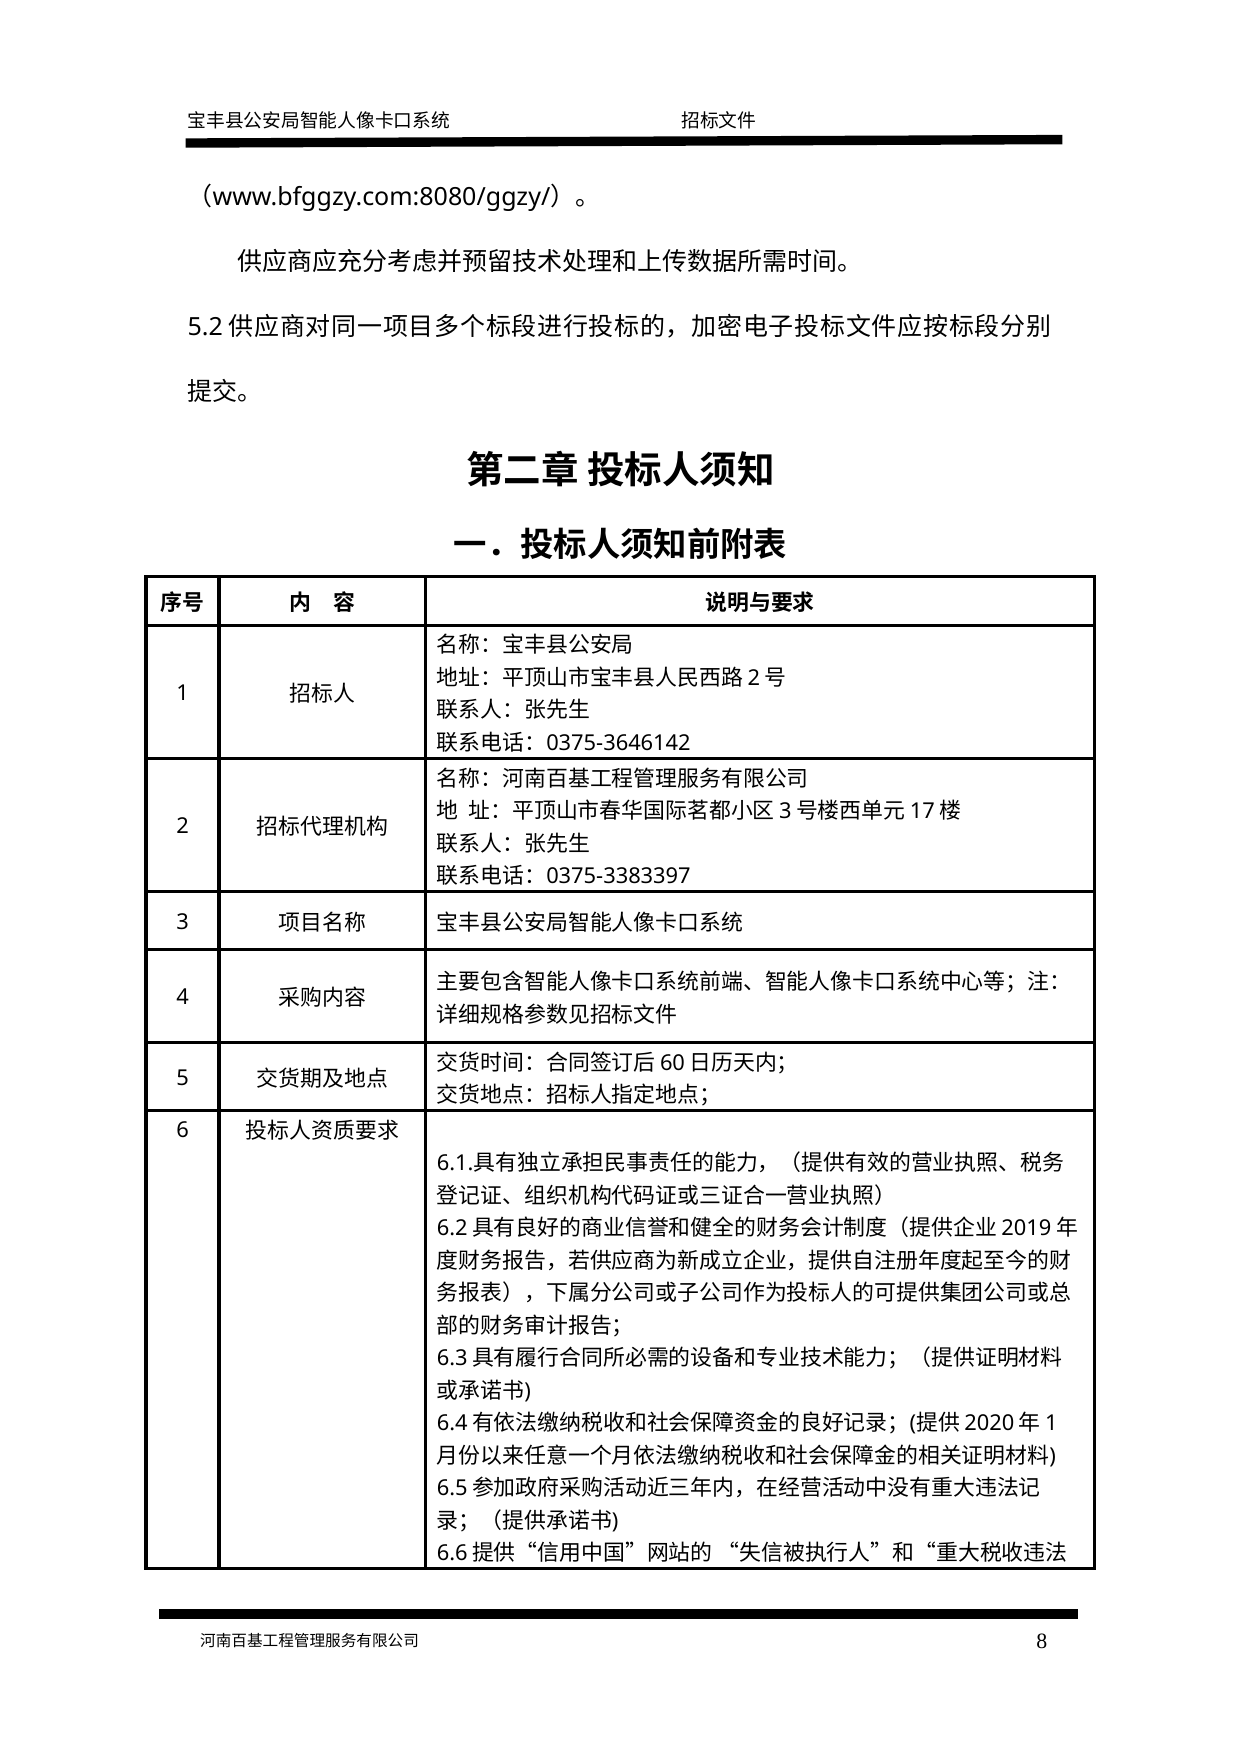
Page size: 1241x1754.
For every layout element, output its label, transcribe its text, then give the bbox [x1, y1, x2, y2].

table_cell 招标代理机构 [221, 760, 424, 890]
table_cell 1 [148, 627, 217, 757]
table_cell 主要包含智能人像卡口系统前端、智能人像卡口系统中心等；注：详细规格参数见招标文件 [427, 951, 1093, 1041]
table_cell 名称：河南百基工程管理服务有限公司 地 址：平顶山市春华国际茗都小区3号楼西单元17楼 联系人：张先生 联系电话：0375-3383397 [427, 760, 1093, 890]
table_cell 4 [148, 951, 217, 1041]
table_cell 交货期及地点 [221, 1044, 424, 1109]
table_cell 2 [148, 760, 217, 890]
table_cell 3 [148, 893, 217, 948]
table_header 说明与要求 [427, 578, 1093, 624]
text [187, 162, 1053, 227]
table_cell 投标人资质要求 [221, 1112, 424, 1567]
text 一．投标人须知前附表 [187, 510, 1053, 575]
subtitle 投标人须知 [187, 434, 1053, 499]
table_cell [427, 1112, 1093, 1567]
table_cell 项目名称 [221, 893, 424, 948]
text 5.2供应商对同一项目多个标段进行投标的，加密电子投标文件应按标段分别提交。 [187, 292, 1053, 422]
table_cell 宝丰县公安局智能人像卡口系统 [427, 893, 1093, 948]
table_header 序号 [148, 578, 217, 624]
table_cell 交货时间：合同签订后60日历天内； 交货地点：招标人指定地点； [427, 1044, 1093, 1109]
table_header 内 容 [221, 578, 424, 624]
table_cell 5 [148, 1044, 217, 1109]
table_cell 名称：宝丰县公安局 地址：平顶山市宝丰县人民西路2号 联系人：张先生 联系电话：0375-3646142 [427, 627, 1093, 757]
text 供应商应充分考虑并预留技术处理和上传数据所需时间。 [187, 227, 1053, 292]
table_cell 6 [148, 1112, 217, 1567]
table_cell 采购内容 [221, 951, 424, 1041]
table_cell 招标人 [221, 627, 424, 757]
